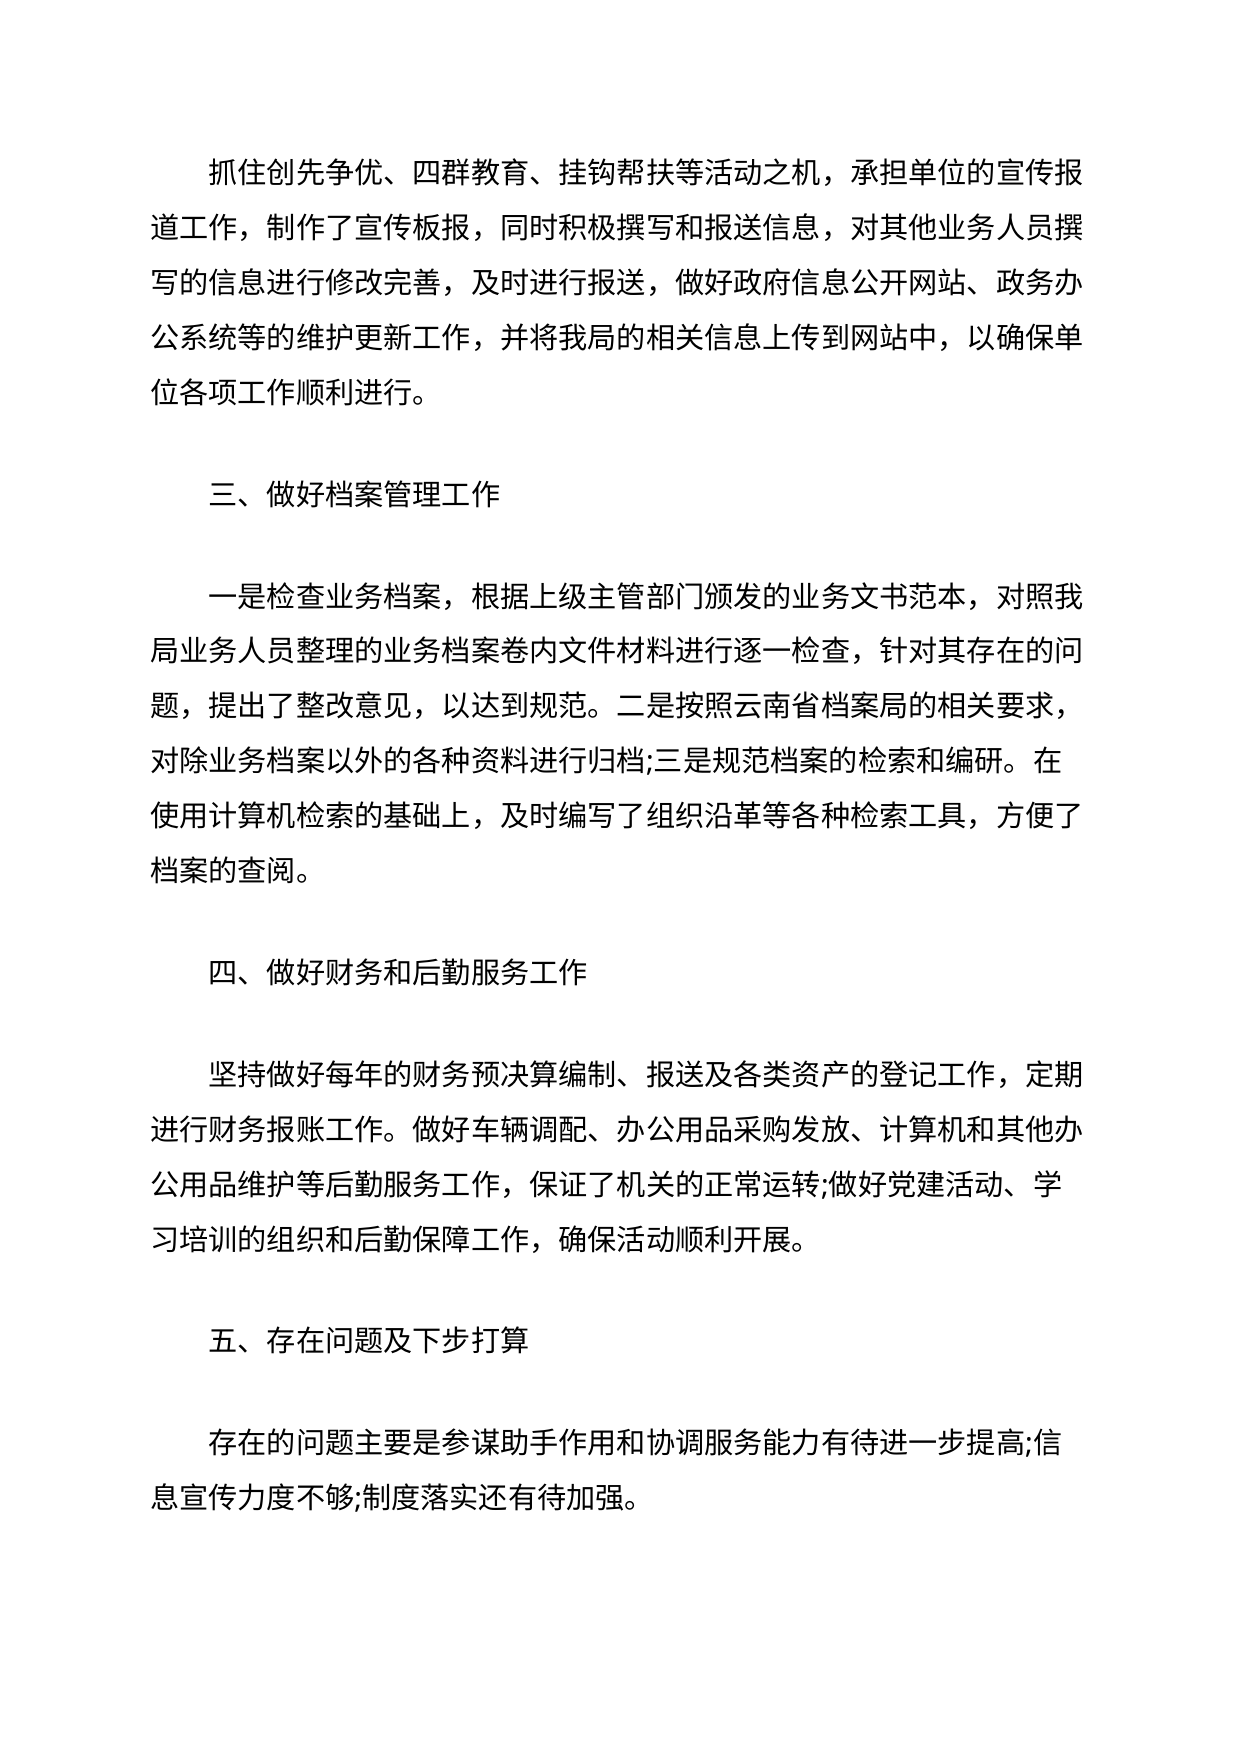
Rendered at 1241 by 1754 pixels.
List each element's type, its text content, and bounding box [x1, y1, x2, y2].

text 四、做好财务和后勤服务工作 [150, 949, 1090, 992]
text 存在的问题主要是参谋助手作用和协调服务能力有待进一步提高;信息宣传力度不够;制度落实还有待加强。 [150, 1419, 1090, 1517]
text 一是检查业务档案，根据上级主管部门颁发的业务文书范本，对照我局业务人员整理的业务档案卷内文件材料进行逐一检查，针对其存在的问题，提出了整改意见，以达到规范。二是按照云南省档案局的相关要求，对除业务档案以外的各种资料进行归档;三是规范档案的检索和编研。在使用计算机检索的基础上，及时编写了组织沿革等各种检索工具，方便了档案的查阅。 [150, 573, 1090, 890]
text 三、做好档案管理工作 [150, 471, 1090, 514]
text 抓住创先争优、四群教育、挂钩帮扶等活动之机，承担单位的宣传报道工作，制作了宣传板报，同时积极撰写和报送信息，对其他业务人员撰写的信息进行修改完善，及时进行报送，做好政府信息公开网站、政务办公系统等的维护更新工作，并将我局的相关信息上传到网站中，以确保单位各项工作顺利进行。 [150, 150, 1090, 412]
text 五、存在问题及下步打算 [150, 1318, 1090, 1360]
text 坚持做好每年的财务预决算编制、报送及各类资产的登记工作，定期进行财务报账工作。做好车辆调配、办公用品采购发放、计算机和其他办公用品维护等后勤服务工作，保证了机关的正常运转;做好党建活动、学习培训的组织和后勤保障工作，确保活动顺利开展。 [150, 1051, 1090, 1258]
